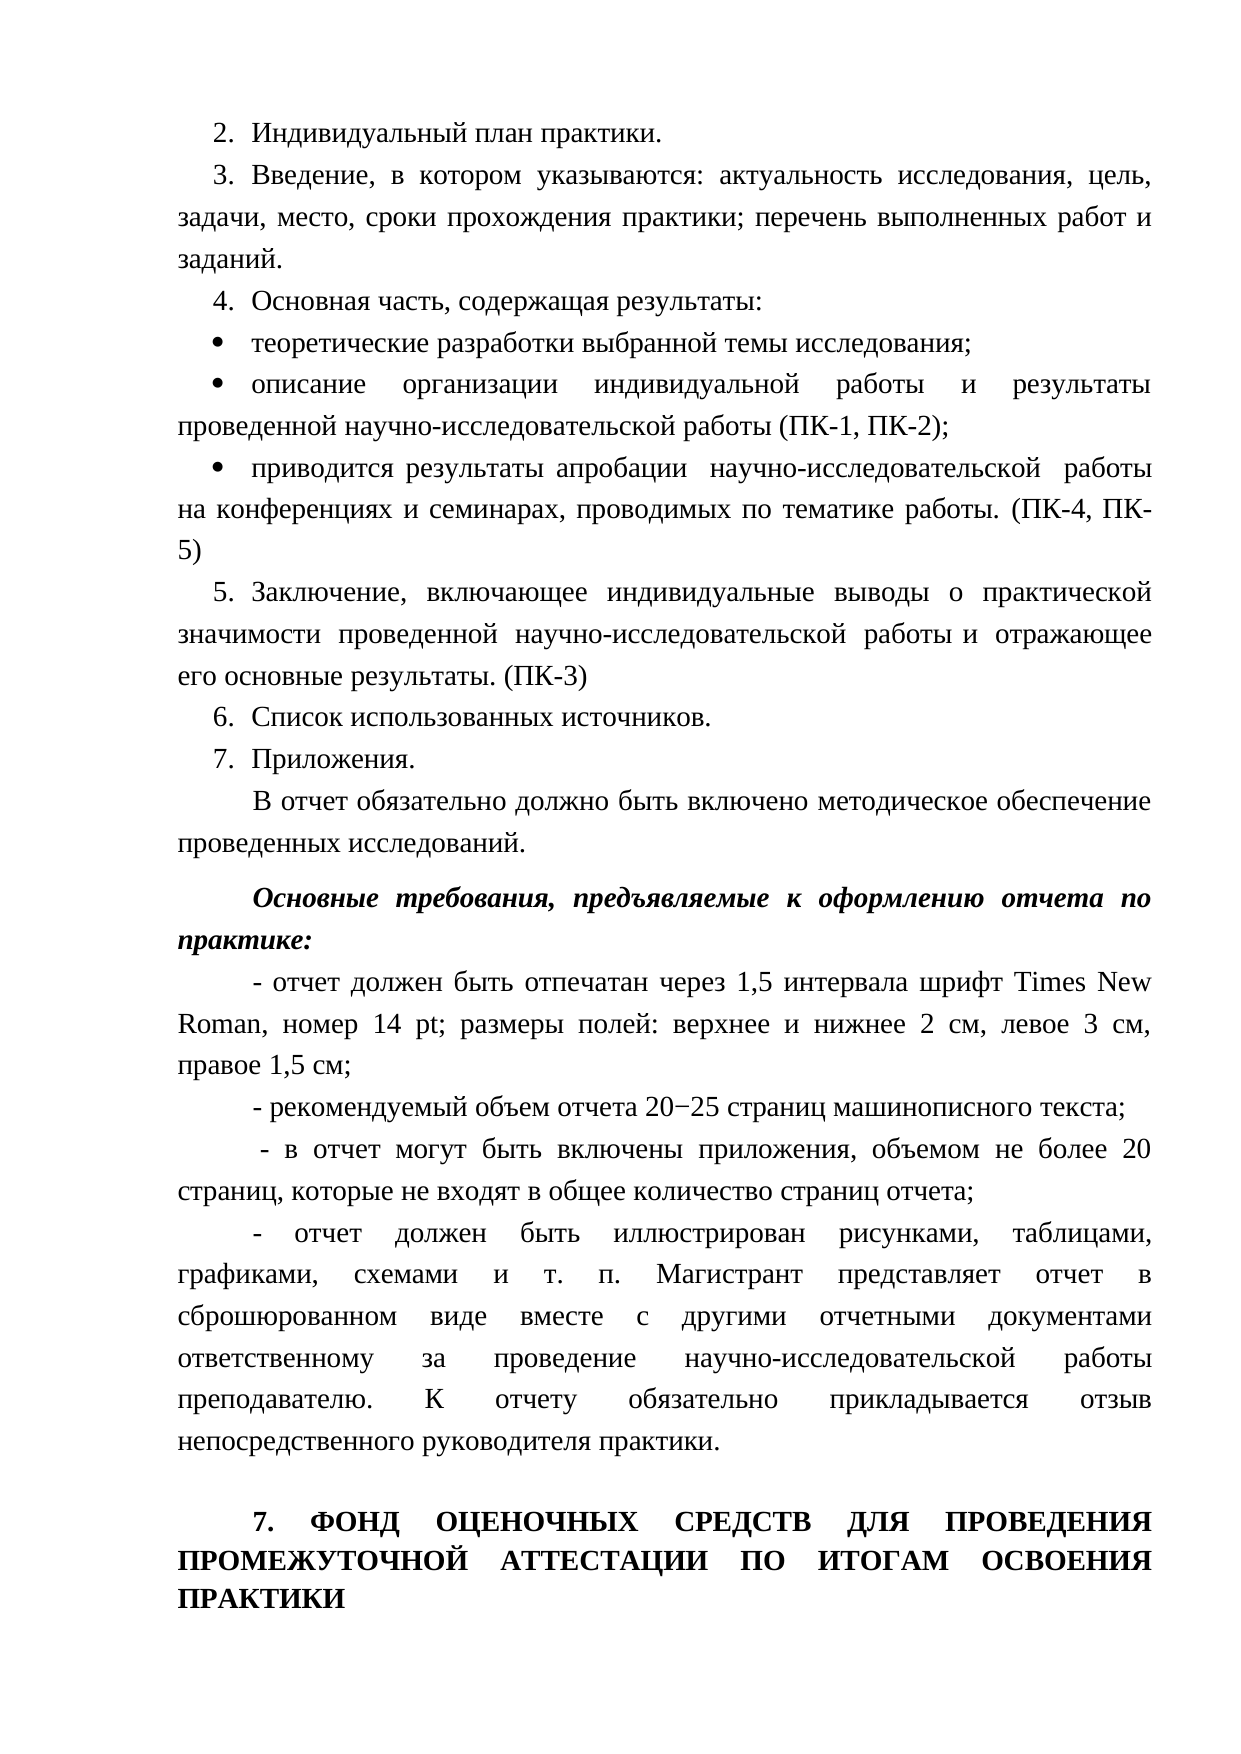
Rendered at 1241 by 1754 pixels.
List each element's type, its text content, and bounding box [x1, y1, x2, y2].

text - в отчет могут быть включены приложения, объемом не более 20 страниц, которые не входят в общее количество страниц отчета; [177, 1131, 1152, 1206]
list Список использованных источников. [213, 699, 1163, 733]
text В отчет обязательно должно быть включено методическое обеспечение проведенных исследований. [177, 783, 1152, 859]
subtitle 7. ФОНД ОЦЕНОЧНЫХ СРЕДСТВ ДЛЯ ПРОВЕДЕНИЯ ПРОМЕЖУТОЧНОЙ АТТЕСТАЦИИ ПО ИТОГАМ ОСВОЕНИЯ ПРАКТИКИ [177, 1504, 1152, 1615]
list Приложения. [213, 742, 1163, 775]
list Основная часть, содержащая результаты: [213, 283, 1163, 316]
list Введение, в котором указываются: актуальность исследования, цель, задачи, место, сроки прохождения практики; перечень выполненных работ и заданий. [177, 157, 1152, 274]
list Заключение, включающее индивидуальные выводы о практической значимости проведенной научно-исследовательской работы и отражающее его основные результаты. (ПК-3) [177, 574, 1152, 691]
list описание организации индивидуальной работы и результаты проведенной научно-исследовательской работы (ПК-1, ПК-2); [177, 367, 1151, 441]
list Индивидуальный план практики. [213, 115, 1163, 149]
subtitle Основные требования, предъявляемые к оформлению отчета по практике: [177, 880, 1152, 956]
list рекомендуемый объем отчета 20−25 страниц машинописного текста; [252, 1089, 1163, 1123]
list приводится результаты апробации научно-исследовательской работы на конференциях и семинарах, проводимых по тематике работы. (ПК-4, ПК-5) [177, 450, 1153, 566]
list теоретические разработки выбранной темы исследования; [213, 325, 1163, 358]
list отчет должен быть отпечатан через 1,5 интервала шрифт Times New Roman, номер 14 pt; размеры полей: верхнее и нижнее 2 см, левое 3 см, правое 1,5 см; [177, 964, 1152, 1081]
list отчет должен быть иллюстрирован рисунками, таблицами, графиками, схемами и т. п. Магистрант представляет отчет в сброшюрованном виде вместе с другими отчетными документами ответственному за проведение научно-исследовательской работы преподавателю. К отчету обязательно прикладывается отзыв непосредственного руководителя практики. [177, 1215, 1152, 1456]
